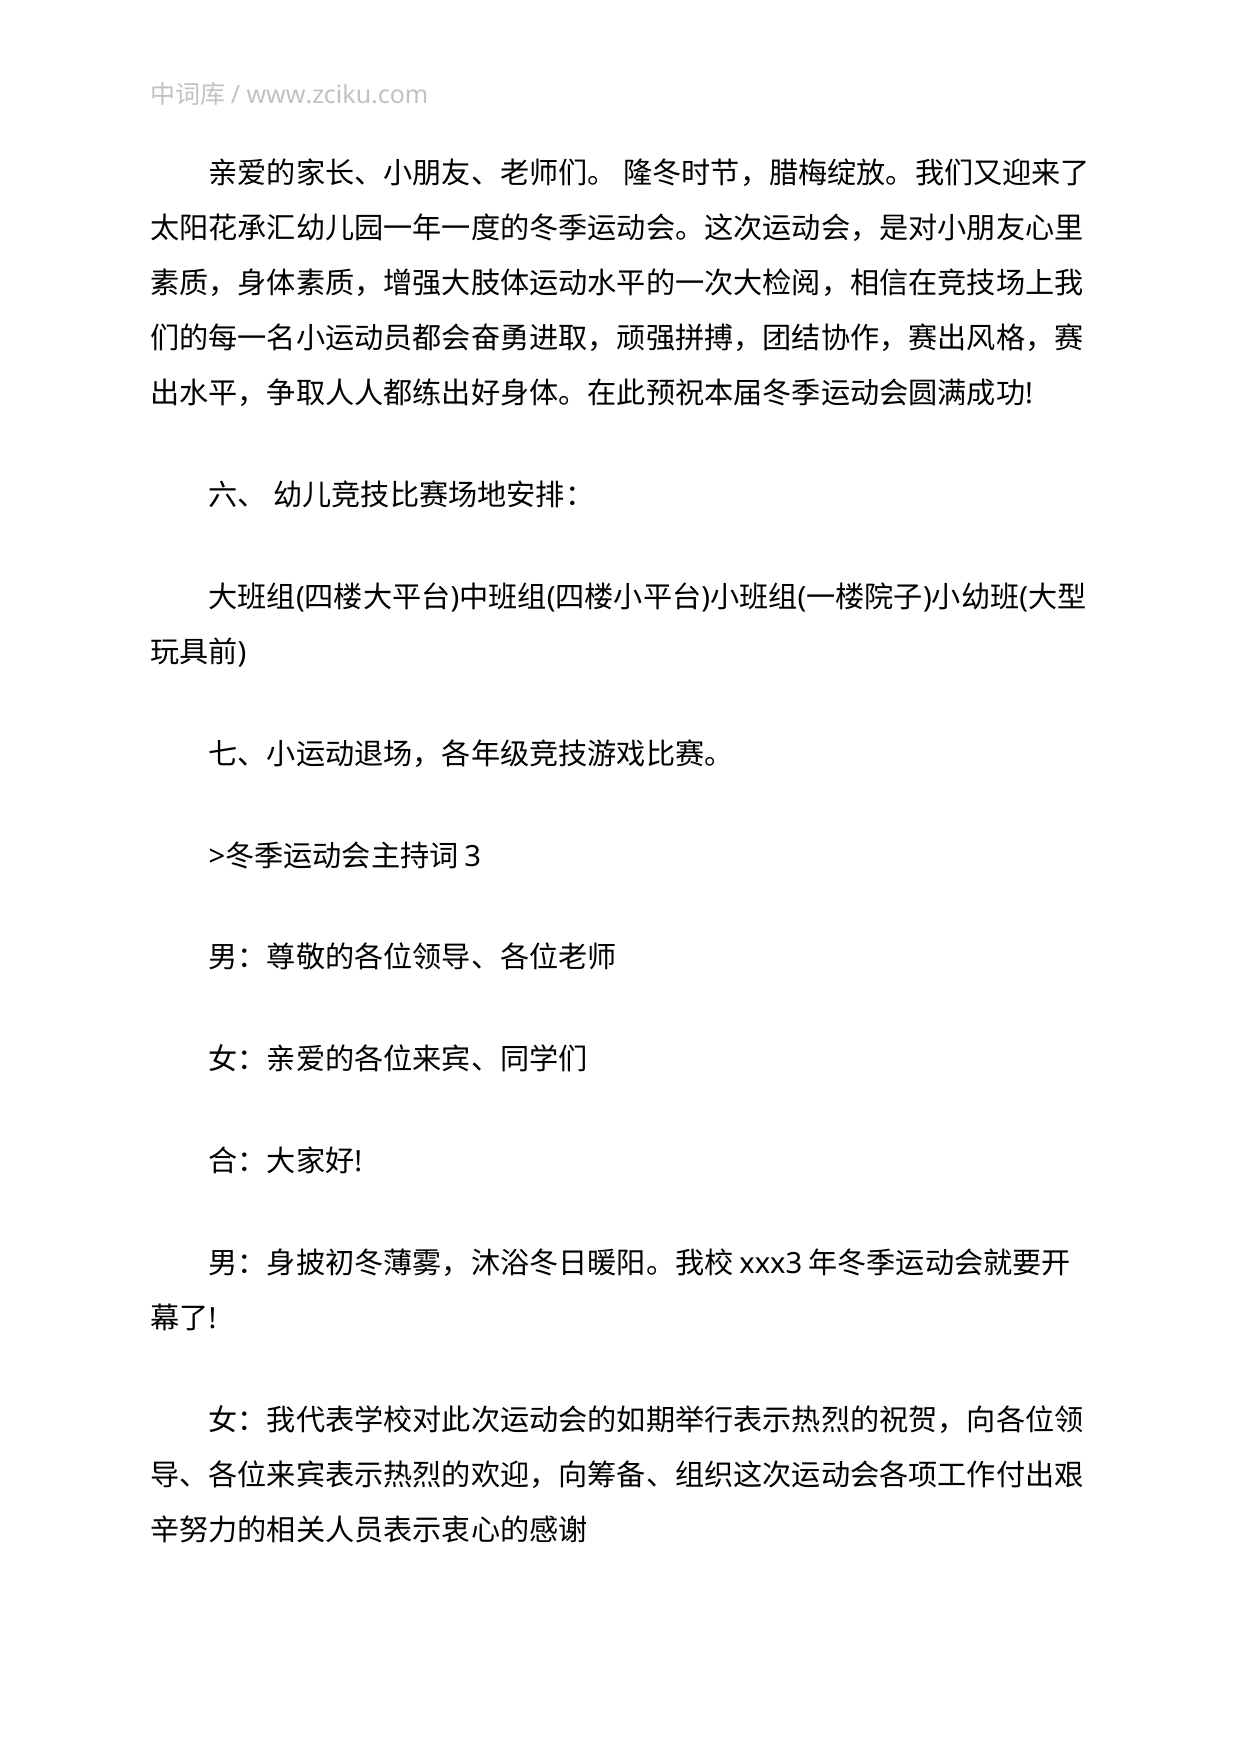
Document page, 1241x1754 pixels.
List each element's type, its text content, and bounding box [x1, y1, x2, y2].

text 大班组(四楼大平台)中班组(四楼小平台)小班组(一楼院子)小幼班(大型玩具前) [150, 573, 1090, 671]
text 合：大家好! [150, 1138, 1090, 1180]
text 六、 幼儿竞技比赛场地安排： [150, 472, 1090, 514]
text 男：身披初冬薄雾，沐浴冬日暖阳。我校xxx3年冬季运动会就要开幕了! [150, 1239, 1090, 1337]
text 男：尊敬的各位领导、各位老师 [150, 934, 1090, 976]
text 七、小运动退场，各年级竞技游戏比赛。 [150, 730, 1090, 773]
text 亲爱的家长、小朋友、老师们。 隆冬时节，腊梅绽放。我们又迎来了太阳花承汇幼儿园一年一度的冬季运动会。这次运动会，是对小朋友心里素质，身体素质，增强大肢体运动水平的一次大检阅，相信在竞技场上我们的每一名小运动员都会奋勇进取，顽强拼搏，团结协作，赛出风格，赛出水平，争取人人都练出好身体。在此预祝本届冬季运动会圆满成功! [150, 150, 1090, 412]
text 女：亲爱的各位来宾、同学们 [150, 1036, 1090, 1078]
text 女：我代表学校对此次运动会的如期举行表示热烈的祝贺，向各位领导、各位来宾表示热烈的欢迎，向筹备、组织这次运动会各项工作付出艰辛努力的相关人员表示衷心的感谢 [150, 1397, 1090, 1549]
text >冬季运动会主持词3 [150, 832, 1090, 874]
